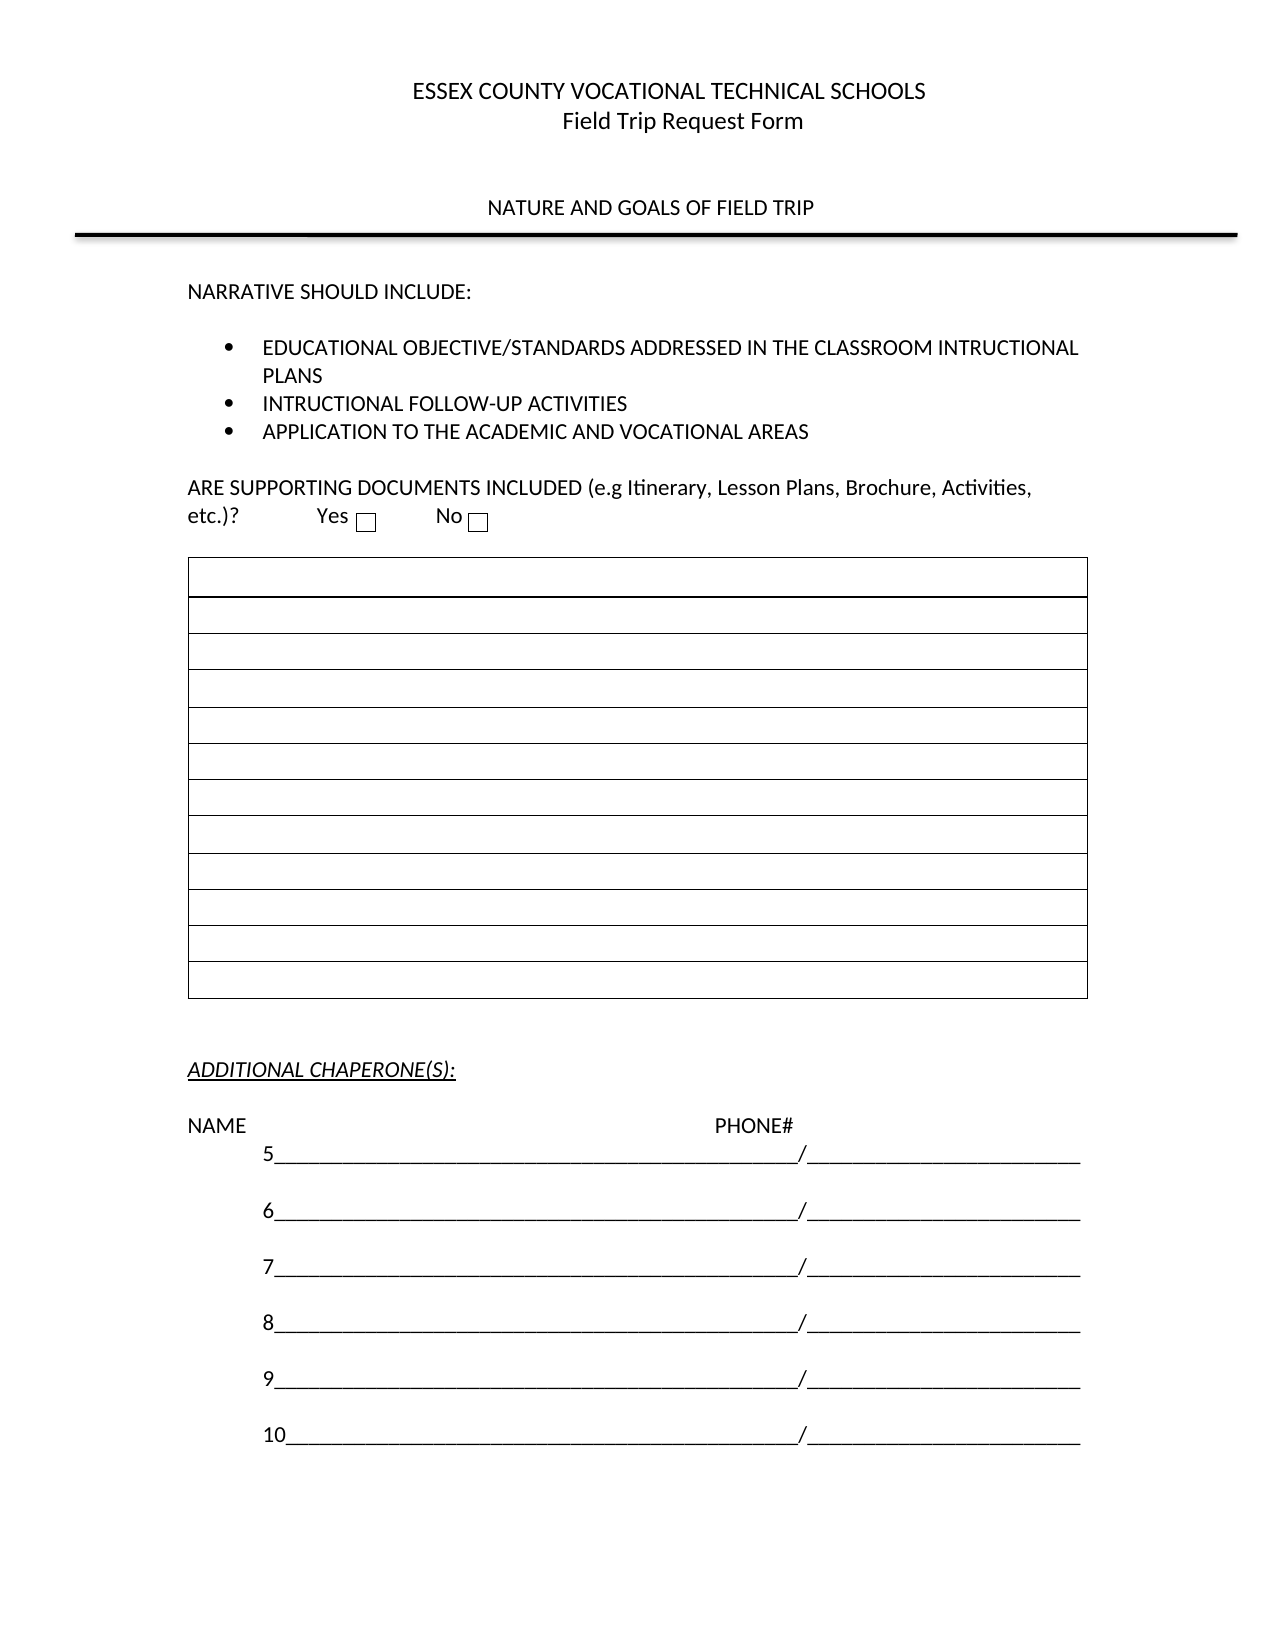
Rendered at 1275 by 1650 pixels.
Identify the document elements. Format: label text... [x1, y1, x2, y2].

table_cell [189, 598, 1087, 633]
text NATURE AND GOALS OF FIELD TRIP [187, 193, 1200, 221]
list APPLICATION TO THE ACADEMIC AND VOCATIONAL AREAS [225, 417, 1087, 445]
table_header [189, 558, 1087, 596]
text 7______________________________________________/________________________ [187, 1252, 1087, 1280]
table_cell [189, 854, 1087, 889]
text 10_____________________________________________/________________________ [187, 1420, 1087, 1448]
table_cell [189, 744, 1087, 779]
list EDUCATIONAL OBJECTIVE/STANDARDS ADDRESSED IN THE CLASSROOM INTRUCTIONAL PLANS [225, 333, 1087, 389]
table_cell [189, 634, 1087, 669]
table_cell [189, 780, 1087, 815]
list INTRUCTIONAL FOLLOW-UP ACTIVITIES [225, 389, 1087, 417]
text 8______________________________________________/________________________ [187, 1308, 1087, 1336]
text 6______________________________________________/________________________ [187, 1196, 1087, 1224]
table_cell [189, 816, 1087, 852]
text NAME PHONE# [187, 1111, 1087, 1139]
text 9______________________________________________/________________________ [187, 1364, 1087, 1392]
text ARE SUPPORTING DOCUMENTS INCLUDED (e.g Itinerary, Lesson Plans, Brochure, Activities, etc.)? Yes No [187, 473, 1087, 529]
text NARRATIVE SHOULD INCLUDE: [187, 277, 1087, 305]
table_cell [189, 890, 1087, 924]
text 5______________________________________________/________________________ [187, 1139, 1087, 1167]
table_cell [189, 962, 1087, 998]
table_cell [189, 670, 1087, 707]
table_cell [189, 926, 1087, 961]
table_cell [189, 708, 1087, 743]
text ADDITIONAL CHAPERONE(S): [187, 1055, 1087, 1083]
